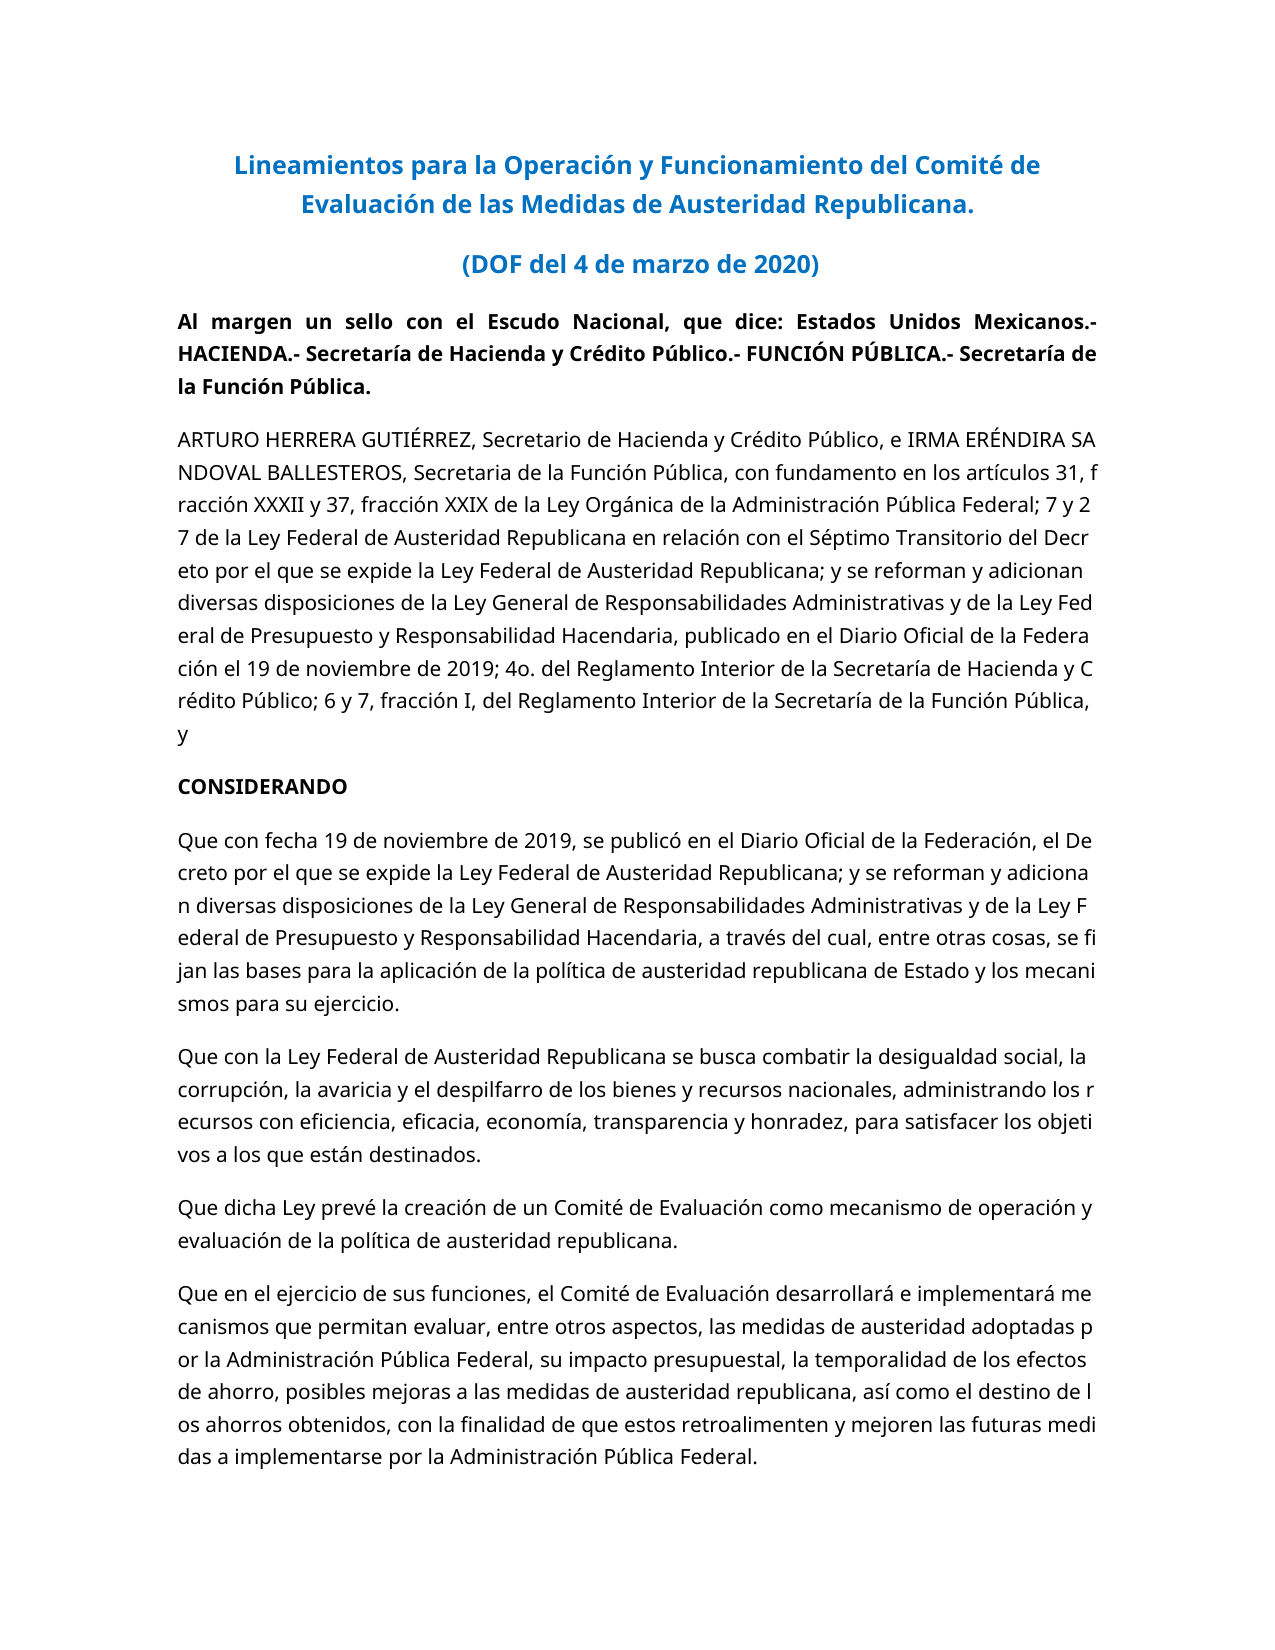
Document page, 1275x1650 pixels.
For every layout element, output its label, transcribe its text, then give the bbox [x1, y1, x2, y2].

text Al margen un sello con el Escudo Nacional, que dice: Estados Unidos Mexicanos.- HACIENDA.- Secretaría de Hacienda y Crédito Público.- FUNCIÓN PÚBLICA.- Secretaría de la Función Pública. [177, 307, 1098, 400]
text Que dicha Ley prevé la creación de un Comité de Evaluación como mecanismo de operación y evaluación de la política de austeridad republicana. [177, 1193, 1098, 1254]
text Lineamientos para la Operación y Funcionamiento del Comité de Evaluación de las Medidas de Austeridad Republicana. [177, 148, 1098, 221]
text Que en el ejercicio de sus funciones, el Comité de Evaluación desarrollará e implementará mecanismos que permitan evaluar, entre otros aspectos, las medidas de austeridad adoptadas por la Administración Pública Federal, su impacto presupuestal, la temporalidad de los efectos de ahorro, posibles mejoras a las medidas de austeridad republicana, así como el destino de los ahorros obtenidos, con la finalidad de que estos retroalimenten y mejoren las futuras medidas a implementarse por la Administración Pública Federal. [177, 1279, 1098, 1471]
text CONSIDERANDO [177, 772, 1098, 801]
text Que con la Ley Federal de Austeridad Republicana se busca combatir la desigualdad social, la corrupción, la avaricia y el despilfarro de los bienes y recursos nacionales, administrando los recursos con eficiencia, eficacia, economía, transparencia y honradez, para satisfacer los objetivos a los que están destinados. [177, 1042, 1098, 1168]
text (DOF del 4 de marzo de 2020) [177, 247, 1098, 281]
text Que con fecha 19 de noviembre de 2019, se publicó en el Diario Oficial de la Federación, el Decreto por el que se expide la Ley Federal de Austeridad Republicana; y se reforman y adicionan diversas disposiciones de la Ley General de Responsabilidades Administrativas y de la Ley Federal de Presupuesto y Responsabilidad Hacendaria, a través del cual, entre otras cosas, se fijan las bases para la aplicación de la política de austeridad republicana de Estado y los mecanismos para su ejercicio. [177, 826, 1098, 1017]
text ARTURO HERRERA GUTIÉRREZ, Secretario de Hacienda y Crédito Público, e IRMA ERÉNDIRA SANDOVAL BALLESTEROS, Secretaria de la Función Pública, con fundamento en los artículos 31, fracción XXXII y 37, fracción XXIX de la Ley Orgánica de la Administración Pública Federal; 7 y 27 de la Ley Federal de Austeridad Republicana en relación con el Séptimo Transitorio del Decreto por el que se expide la Ley Federal de Austeridad Republicana; y se reforman y adicionan diversas disposiciones de la Ley General de Responsabilidades Administrativas y de la Ley Federal de Presupuesto y Responsabilidad Hacendaria, publicado en el Diario Oficial de la Federación el 19 de noviembre de 2019; 4o. del Reglamento Interior de la Secretaría de Hacienda y Crédito Público; 6 y 7, fracción I, del Reglamento Interior de la Secretaría de la Función Pública, y [177, 425, 1098, 747]
